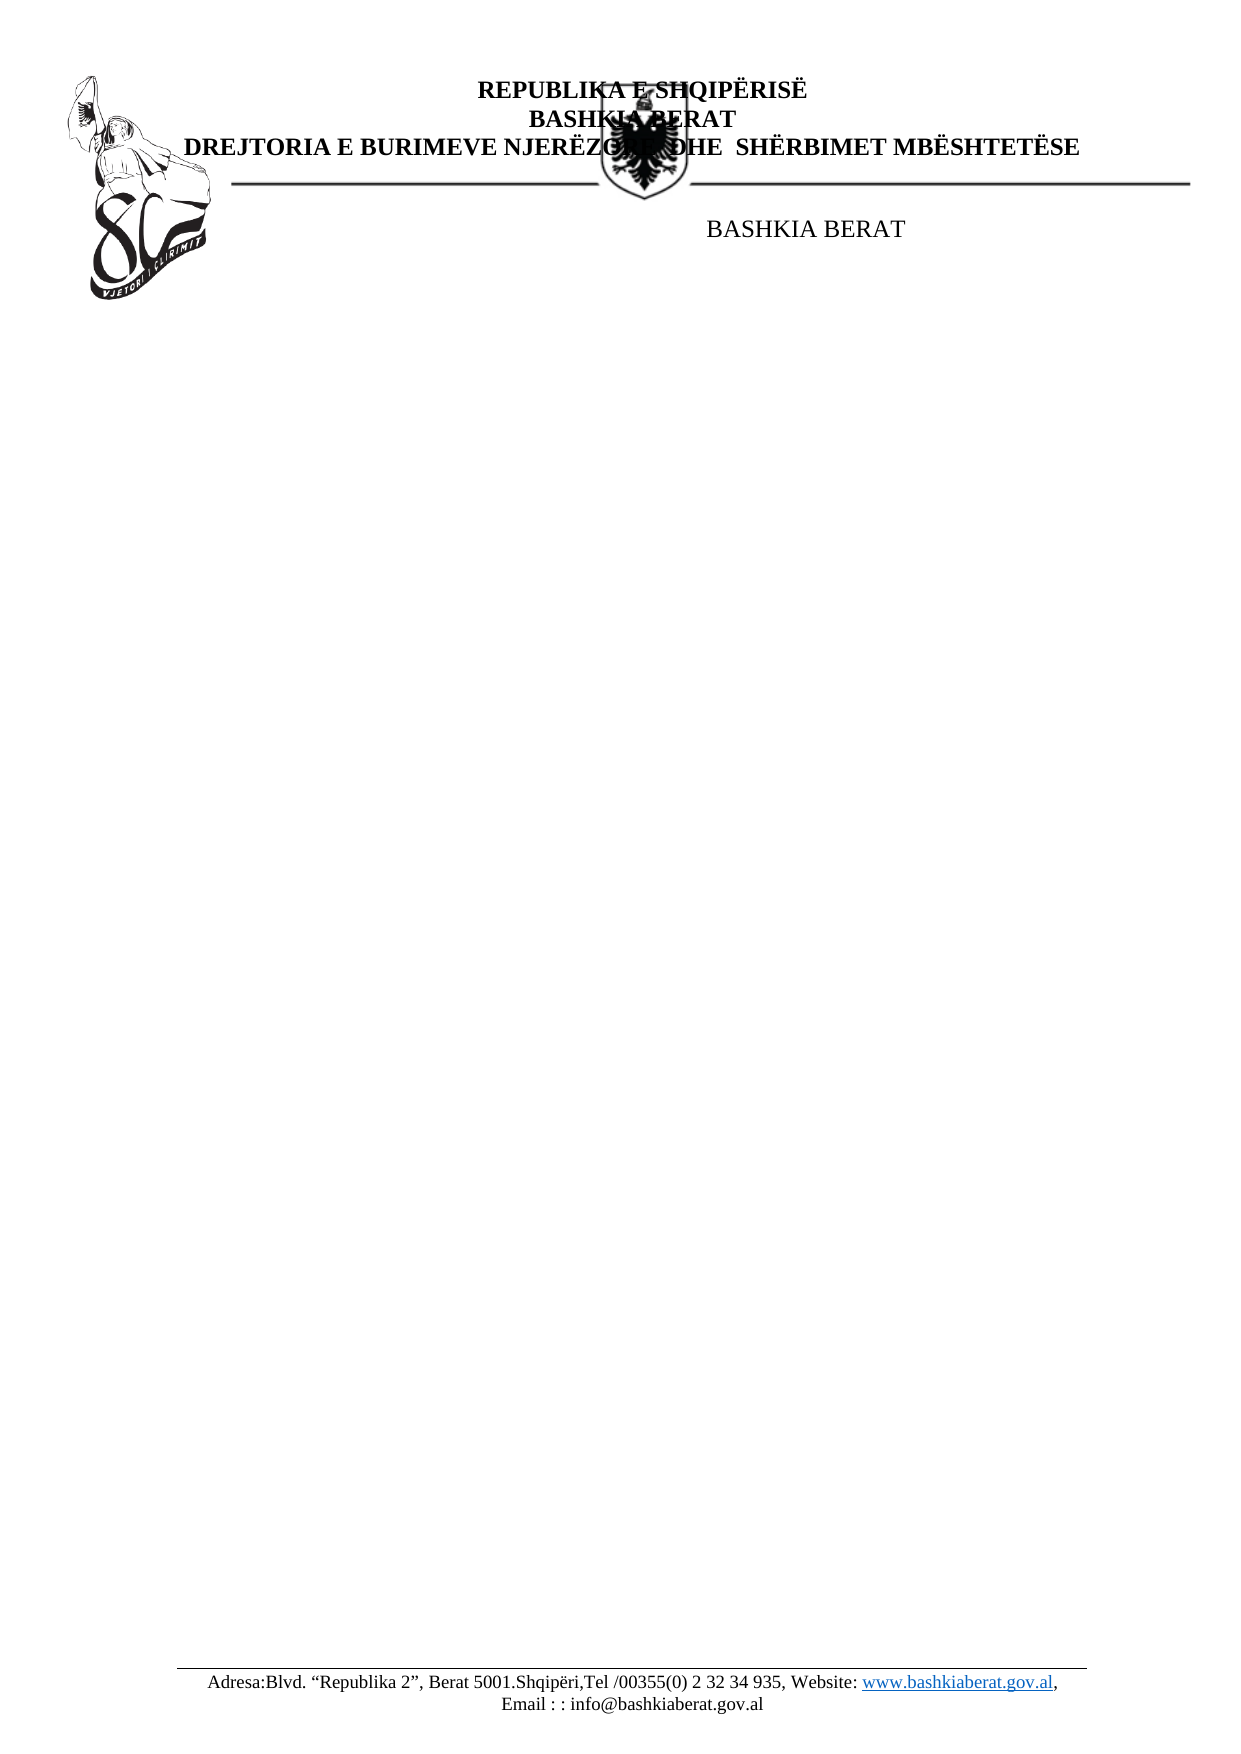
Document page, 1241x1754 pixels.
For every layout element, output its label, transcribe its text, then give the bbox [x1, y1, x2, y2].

picture [755, 83, 761, 90]
picture [599, 82, 614, 97]
text BASHKIA BERAT [177, 214, 1087, 243]
picture [65, 75, 212, 301]
picture [533, 82, 541, 96]
picture [675, 82, 682, 89]
picture [693, 83, 702, 97]
picture [231, 82, 1191, 202]
picture [490, 82, 498, 97]
picture [594, 82, 601, 89]
picture [551, 90, 557, 97]
picture [483, 83, 489, 90]
